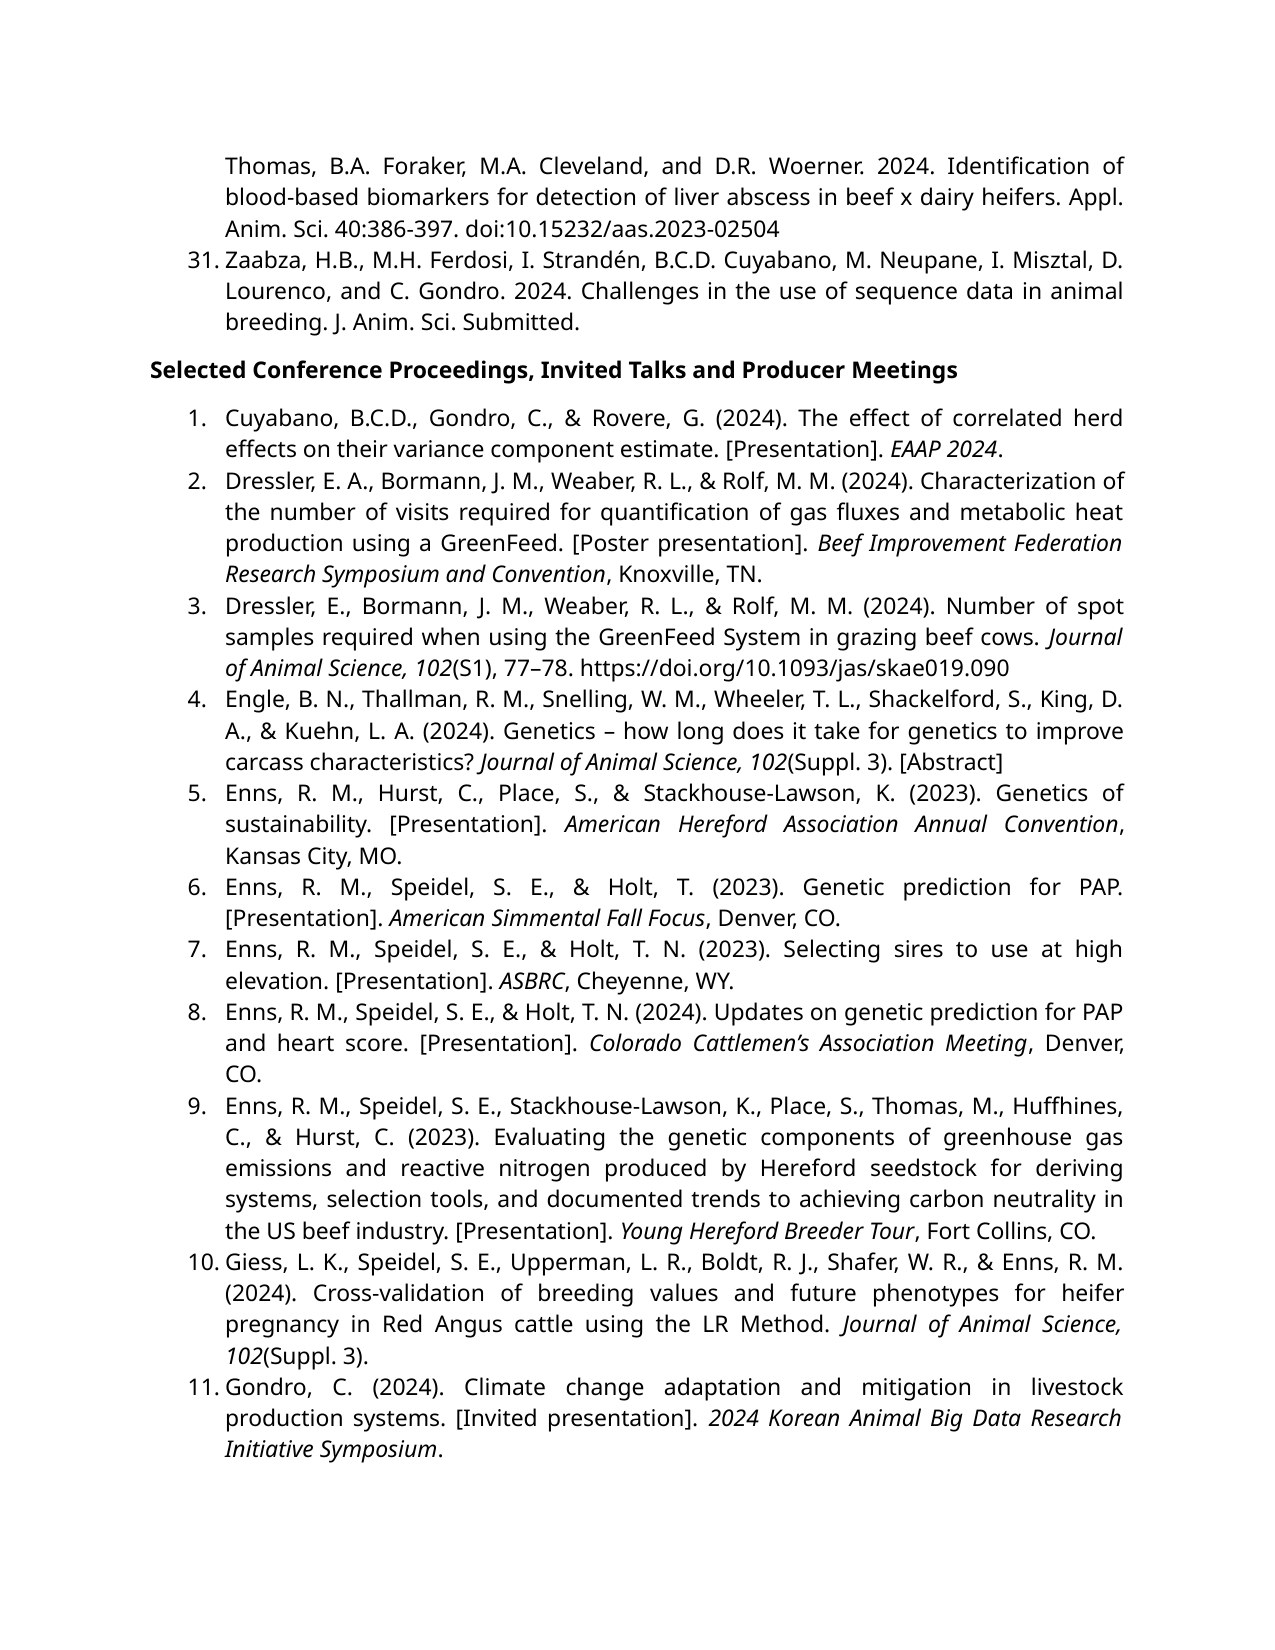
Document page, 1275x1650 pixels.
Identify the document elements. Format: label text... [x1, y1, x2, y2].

text Selected Conference Proceedings, Invited Talks and Producer Meetings [150, 354, 1125, 385]
list Dressler, E. A., Bormann, J. M., Weaber, R. L., & Rolf, M. M. (2024). Characterization of the number of visits required for quantification of gas fluxes and metabolic heat production using a GreenFeed. [Poster presentation]. Beef Improvement Federation Research Symposium and Convention, Knoxville, TN. [187, 464, 1125, 589]
list Enns, R. M., Speidel, S. E., Stackhouse-Lawson, K., Place, S., Thomas, M., Huffhines, C., & Hurst, C. (2023). Evaluating the genetic components of greenhouse gas emissions and reactive nitrogen produced by Hereford seedstock for deriving systems, selection tools, and documented trends to achieving carbon neutrality in the US beef industry. [Presentation]. Young Hereford Breeder Tour, Fort Collins, CO. [187, 1089, 1125, 1246]
list Enns, R. M., Speidel, S. E., & Holt, T. N. (2023). Selecting sires to use at high elevation. [Presentation]. ASBRC, Cheyenne, WY. [187, 933, 1125, 996]
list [187, 150, 1125, 244]
list Enns, R. M., Speidel, S. E., & Holt, T. (2023). Genetic prediction for PAP. [Presentation]. American Simmental Fall Focus, Denver, CO. [187, 871, 1125, 933]
list Enns, R. M., Speidel, S. E., & Holt, T. N. (2024). Updates on genetic prediction for PAP and heart score. [Presentation]. Colorado Cattlemen’s Association Meeting, Denver, CO. [187, 996, 1125, 1089]
list Zaabza, H.B., M.H. Ferdosi, I. Strandén, B.C.D. Cuyabano, M. Neupane, I. Misztal, D. Lourenco, and C. Gondro. 2024. Challenges in the use of sequence data in animal breeding. J. Anim. Sci. Submitted. [187, 244, 1125, 337]
list Enns, R. M., Hurst, C., Place, S., & Stackhouse-Lawson, K. (2023). Genetics of sustainability. [Presentation]. American Hereford Association Annual Convention, Kansas City, MO. [187, 777, 1125, 871]
list Cuyabano, B.C.D., Gondro, C., & Rovere, G. (2024). The effect of correlated herd effects on their variance component estimate. [Presentation]. EAAP 2024. [187, 402, 1125, 464]
list Dressler, E., Bormann, J. M., Weaber, R. L., & Rolf, M. M. (2024). Number of spot samples required when using the GreenFeed System in grazing beef cows. Journal of Animal Science, 102(S1), 77–78. https://doi.org/10.1093/jas/skae019.090 [187, 589, 1125, 683]
list Giess, L. K., Speidel, S. E., Upperman, L. R., Boldt, R. J., Shafer, W. R., & Enns, R. M. (2024). Cross-validation of breeding values and future phenotypes for heifer pregnancy in Red Angus cattle using the LR Method. Journal of Animal Science, 102(Suppl. 3). [187, 1246, 1125, 1371]
list Gondro, C. (2024). Climate change adaptation and mitigation in livestock production systems. [Invited presentation]. 2024 Korean Animal Big Data Research Initiative Symposium. [187, 1371, 1125, 1464]
list Engle, B. N., Thallman, R. M., Snelling, W. M., Wheeler, T. L., Shackelford, S., King, D. A., & Kuehn, L. A. (2024). Genetics – how long does it take for genetics to improve carcass characteristics? Journal of Animal Science, 102(Suppl. 3). [Abstract] [187, 683, 1125, 777]
